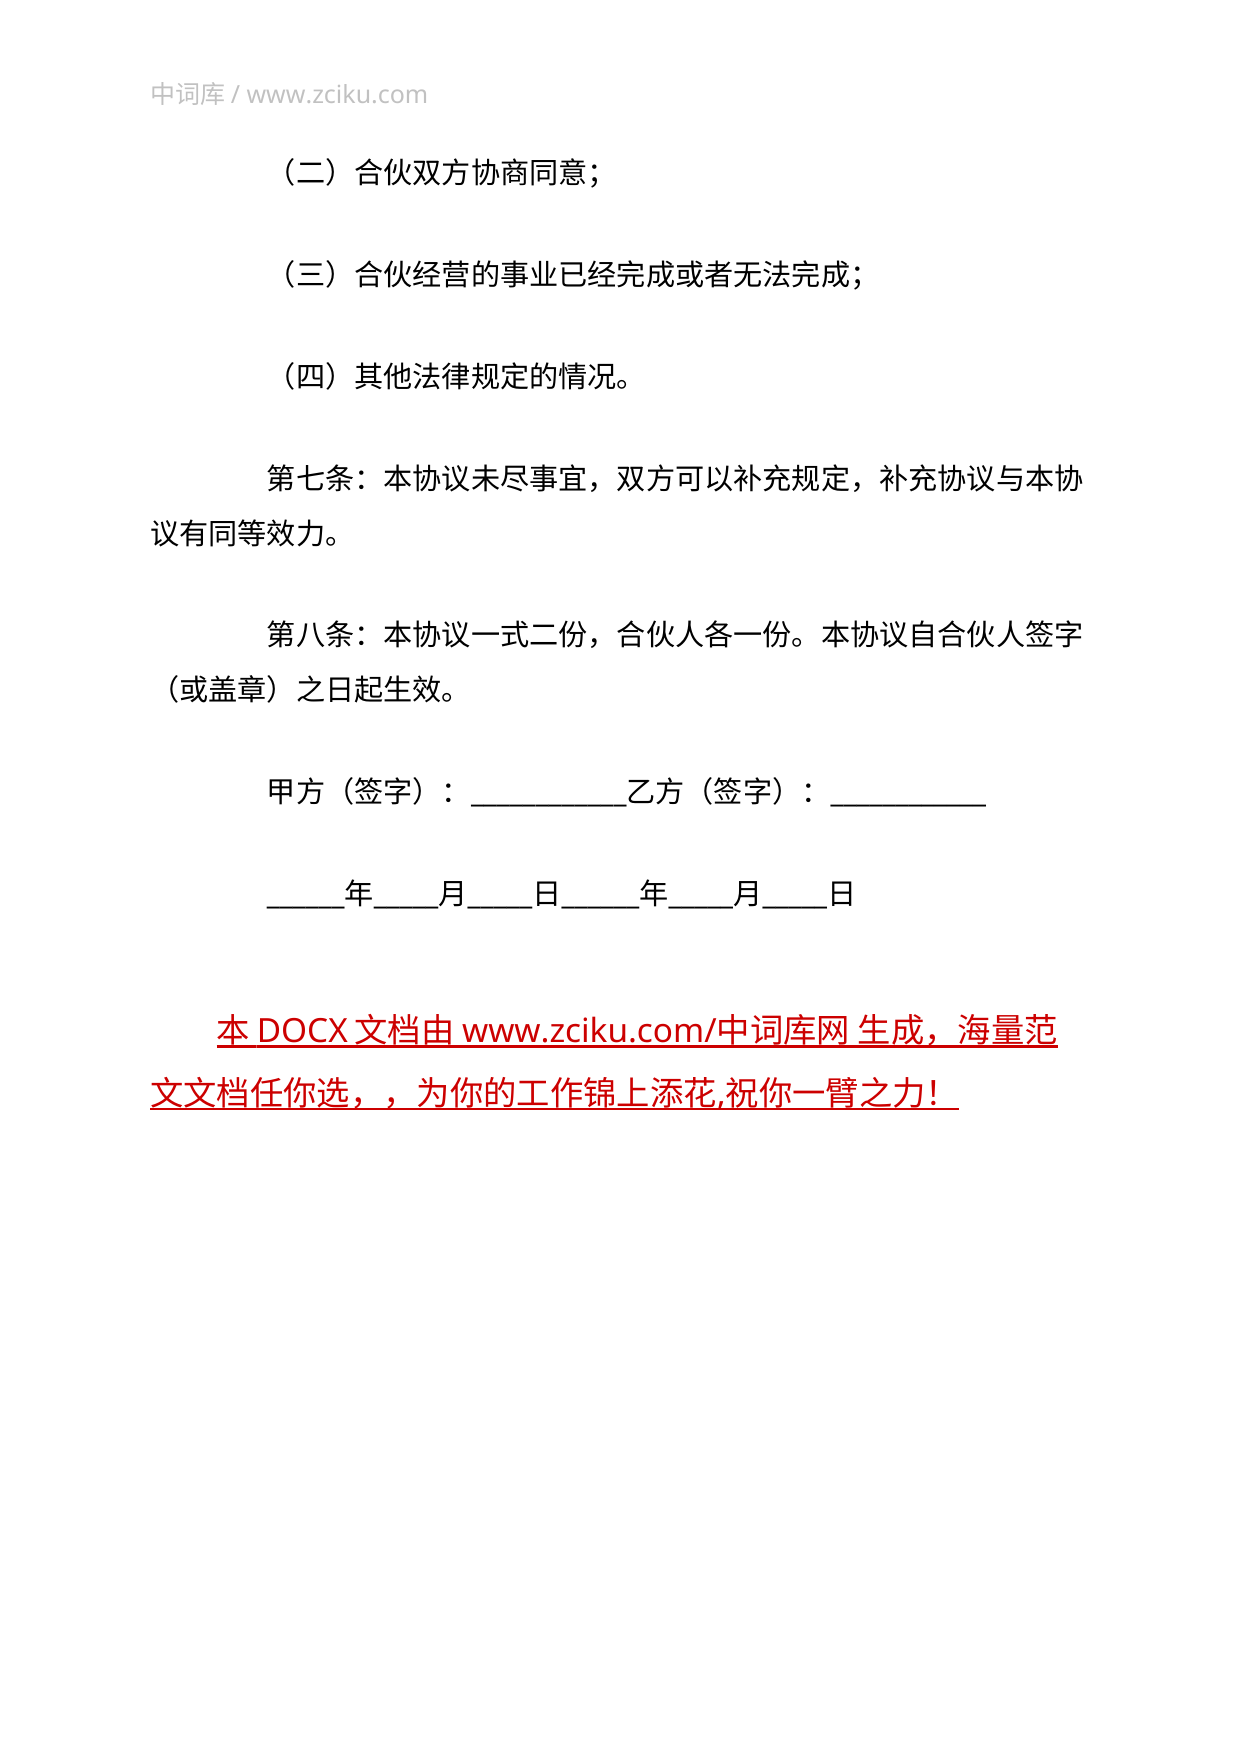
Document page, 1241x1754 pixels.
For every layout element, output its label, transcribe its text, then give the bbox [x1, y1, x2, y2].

text （二）合伙双方协商同意； [150, 150, 1090, 192]
text 第七条：本协议未尽事宜，双方可以补充规定，补充协议与本协议有同等效力。 [150, 455, 1090, 552]
text 本DOCX文档由 www.zciku.com/中词库网 生成，海量范文文档任你选，，为你的工作锦上添花,祝你一臂之力！ [150, 1004, 1090, 1115]
text 甲方（签字）：____________乙方（签字）：____________ [150, 769, 1090, 811]
text 第八条：本协议一式二份，合伙人各一份。本协议自合伙人签字（或盖章）之日起生效。 [150, 612, 1090, 709]
text （三）合伙经营的事业已经完成或者无法完成； [150, 252, 1090, 294]
text ______年_____月_____日______年_____月_____日 [150, 871, 1090, 913]
text （四）其他法律规定的情况。 [150, 353, 1090, 396]
